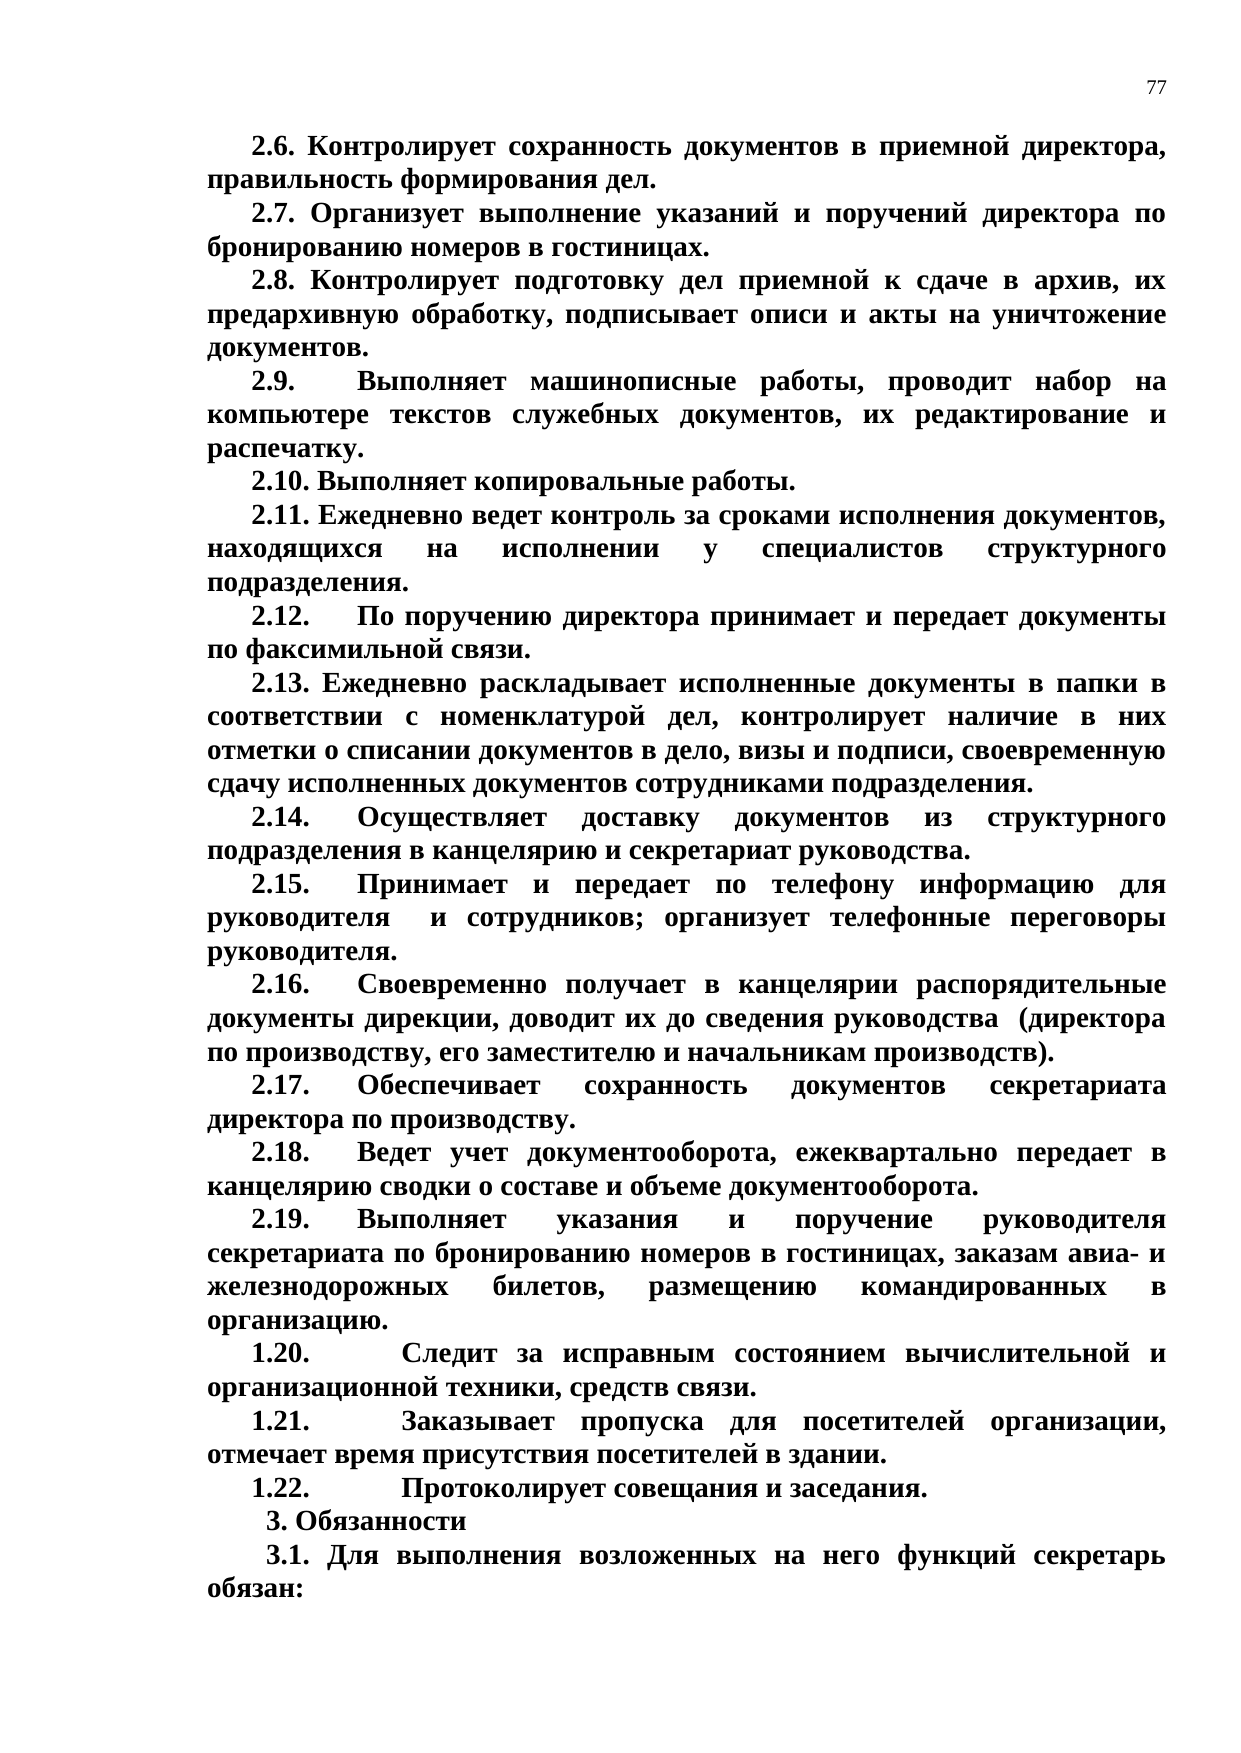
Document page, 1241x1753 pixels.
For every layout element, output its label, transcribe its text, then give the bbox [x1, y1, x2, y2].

text 2.15. Принимает и передает по телефону информацию для руководителя и сотрудников; организует телефонные переговоры руководителя. [207, 866, 1167, 967]
text 2.13. Ежедневно раскладывает исполненные документы в папки в соответствии с номенклатурой дел, контролирует наличие в них отметки о списании документов в дело, визы и подписи, своевременную сдачу исполненных документов сотрудниками подразделения. [207, 665, 1167, 799]
text 2.19. Выполняет указания и поручение руководителя секретариата по бронированию номеров в гостиницах, заказам авиа- и железнодорожных билетов, размещению командированных в организацию. [207, 1201, 1167, 1336]
text 2.11. Ежедневно ведет контроль за сроками исполнения документов, находящихся на исполнении у специалистов структурного подразделения. [207, 497, 1167, 598]
text 2.7. Организует выполнение указаний и поручений директора по бронированию номеров в гостиницах. [207, 195, 1167, 262]
text 2.12. По поручению директора принимает и передает документы по факсимильной связи. [207, 598, 1167, 665]
text 2.10. Выполняет копировальные работы. [207, 463, 1167, 497]
text 2.18. Ведет учет документооборота, ежеквартально передает в канцелярию сводки о составе и объеме документооборота. [207, 1134, 1167, 1201]
text 3.1. Для выполнения возложенных на него функций секретарь обязан: [207, 1537, 1167, 1604]
text 2.16. Своевременно получает в канцелярии распорядительные документы дирекции, доводит их до сведения руководства (директора по производству, его заместителю и начальникам производств). [207, 967, 1167, 1067]
list Заказывает пропуска для посетителей организации, отмечает время присутствия посетителей в здании. [207, 1403, 1167, 1470]
text 2.6. Контролирует сохранность документов в приемной директора, правильность формирования дел. [207, 128, 1167, 195]
text 2.9. Выполняет машинописные работы, проводит набор на компьютере текстов служебных документов, их редактирование и распечатку. [207, 363, 1167, 463]
text 2.17. Обеспечивает сохранность документов секретариата директора по производству. [207, 1067, 1167, 1134]
list Протоколирует совещания и заседания. [207, 1470, 1167, 1503]
text 2.8. Контролирует подготовку дел приемной к сдаче в архив, их предархивную обработку, подписывает описи и акты на уничтожение документов. [207, 262, 1167, 363]
list Следит за исправным состоянием вычислительной и организационной техники, средств связи. [207, 1336, 1167, 1403]
text 3. Обязанности [207, 1503, 1167, 1537]
text 2.14. Осуществляет доставку документов из структурного подразделения в канцелярию и секретариат руководства. [207, 799, 1167, 866]
